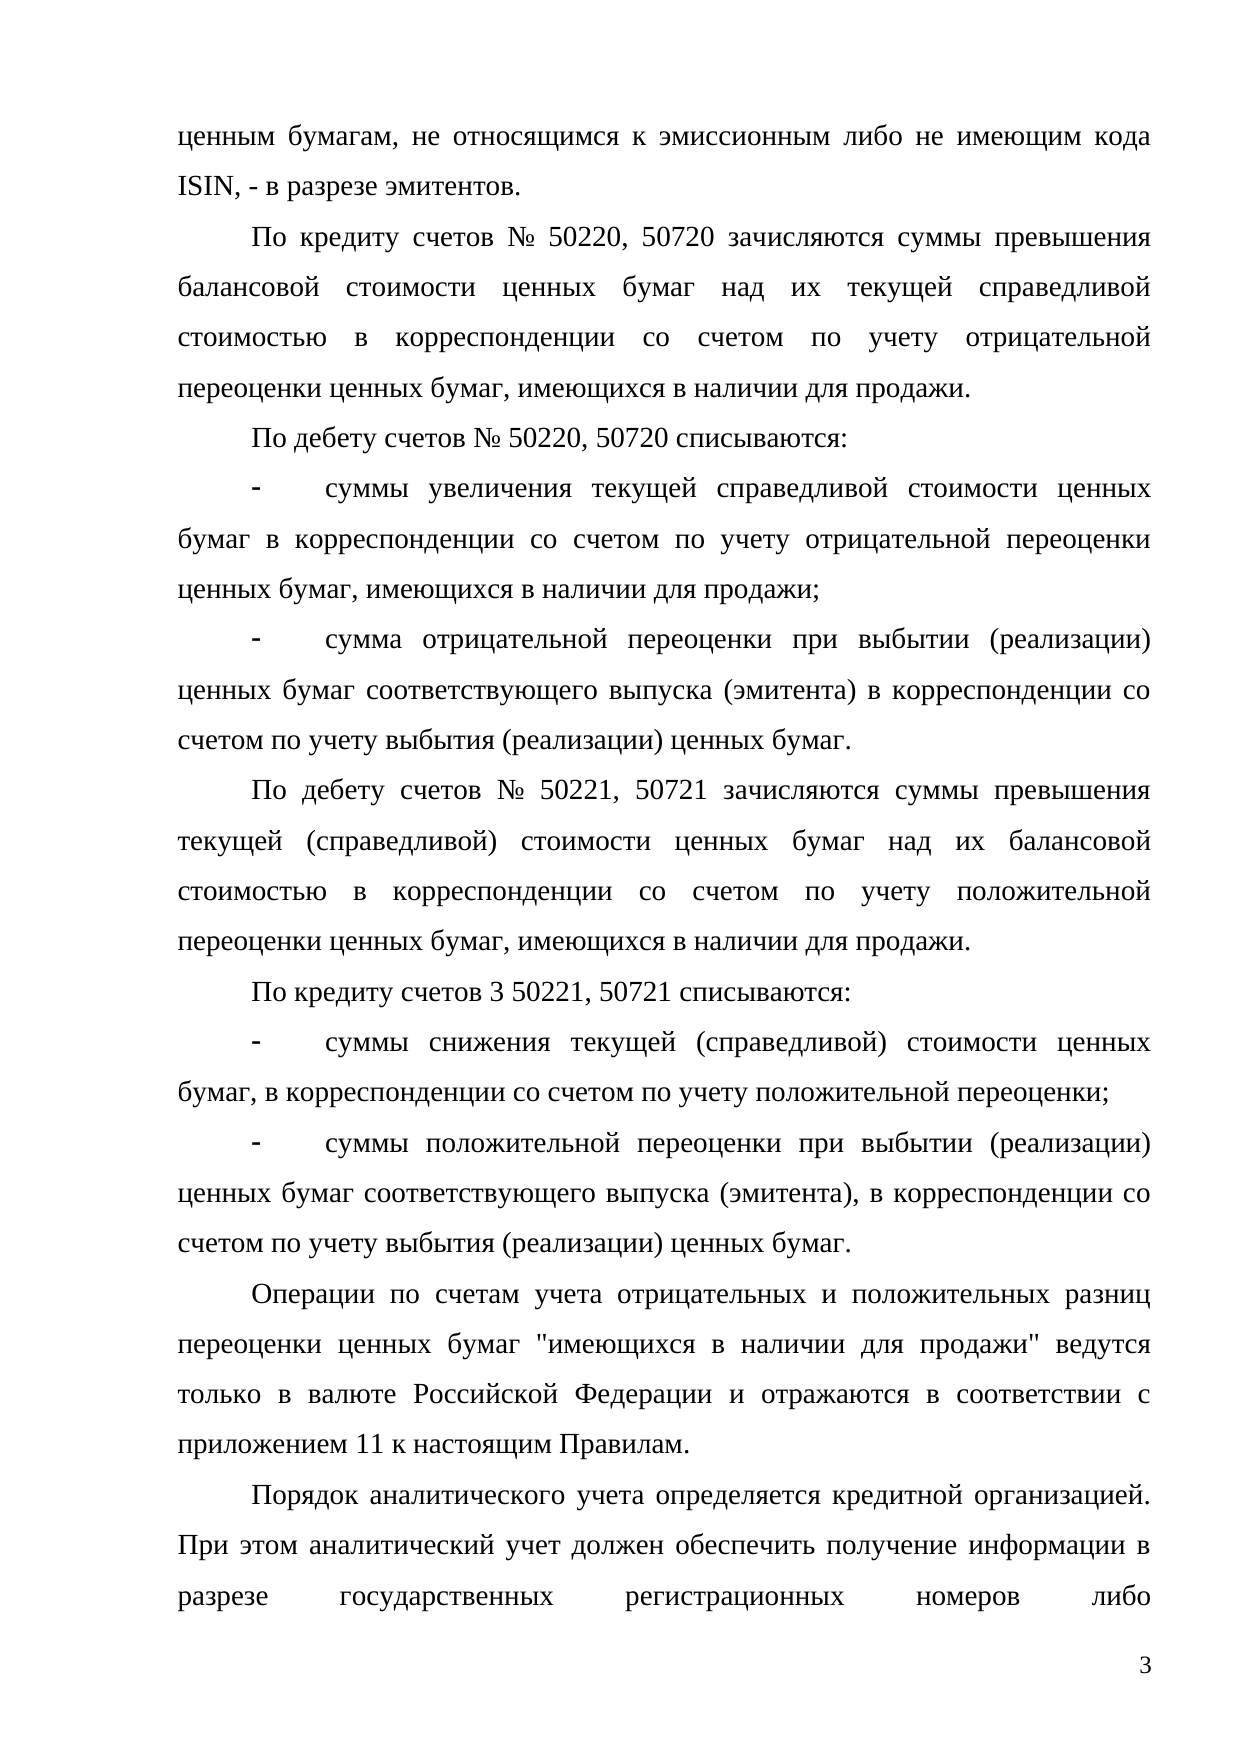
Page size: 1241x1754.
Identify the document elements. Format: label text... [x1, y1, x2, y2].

list суммы положительной переоценки при выбытии (реализации) ценных бумаг соответствующего выпуска (эмитента), в корреспонденции со счетом по учету выбытия (реализации) ценных бумаг. [177, 1125, 1152, 1259]
text По кредиту счетов № 50220, 50720 зачисляются суммы превышения балансовой стоимости ценных бумаг над их текущей справедливой стоимостью в корреспонденции со счетом по учету отрицательной переоценки ценных бумаг, имеющихся в наличии для продажи. [177, 219, 1152, 403]
text Операции по счетам учета отрицательных и положительных разниц переоценки ценных бумаг "имеющихся в наличии для продажи" ведутся только в валюте Российской Федерации и отражаются в соответствии с приложением 11 к настоящим Правилам. [177, 1276, 1152, 1460]
list суммы увеличения текущей справедливой стоимости ценных бумаг в корреспонденции со счетом по учету отрицательной переоценки ценных бумаг, имеющихся в наличии для продажи; [177, 470, 1152, 604]
text По дебету счетов № 50220, 50720 списываются: [177, 420, 1152, 453]
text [177, 118, 1152, 202]
text По дебету счетов № 50221, 50721 зачисляются суммы превышения текущей (справедливой) стоимости ценных бумаг над их балансовой стоимостью в корреспонденции со счетом по учету положительной переоценки ценных бумаг, имеющихся в наличии для продажи. [177, 772, 1152, 957]
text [177, 1477, 1152, 1611]
list сумма отрицательной переоценки при выбытии (реализации) ценных бумаг соответствующего выпуска (эмитента) в корреспонденции со счетом по учету выбытия (реализации) ценных бумаг. [177, 621, 1152, 756]
text По кредиту счетов 3 50221, 50721 списываются: [177, 974, 1152, 1007]
list суммы снижения текущей (справедливой) стоимости ценных бумаг, в корреспонденции со счетом по учету положительной переоценки; [177, 1024, 1152, 1108]
